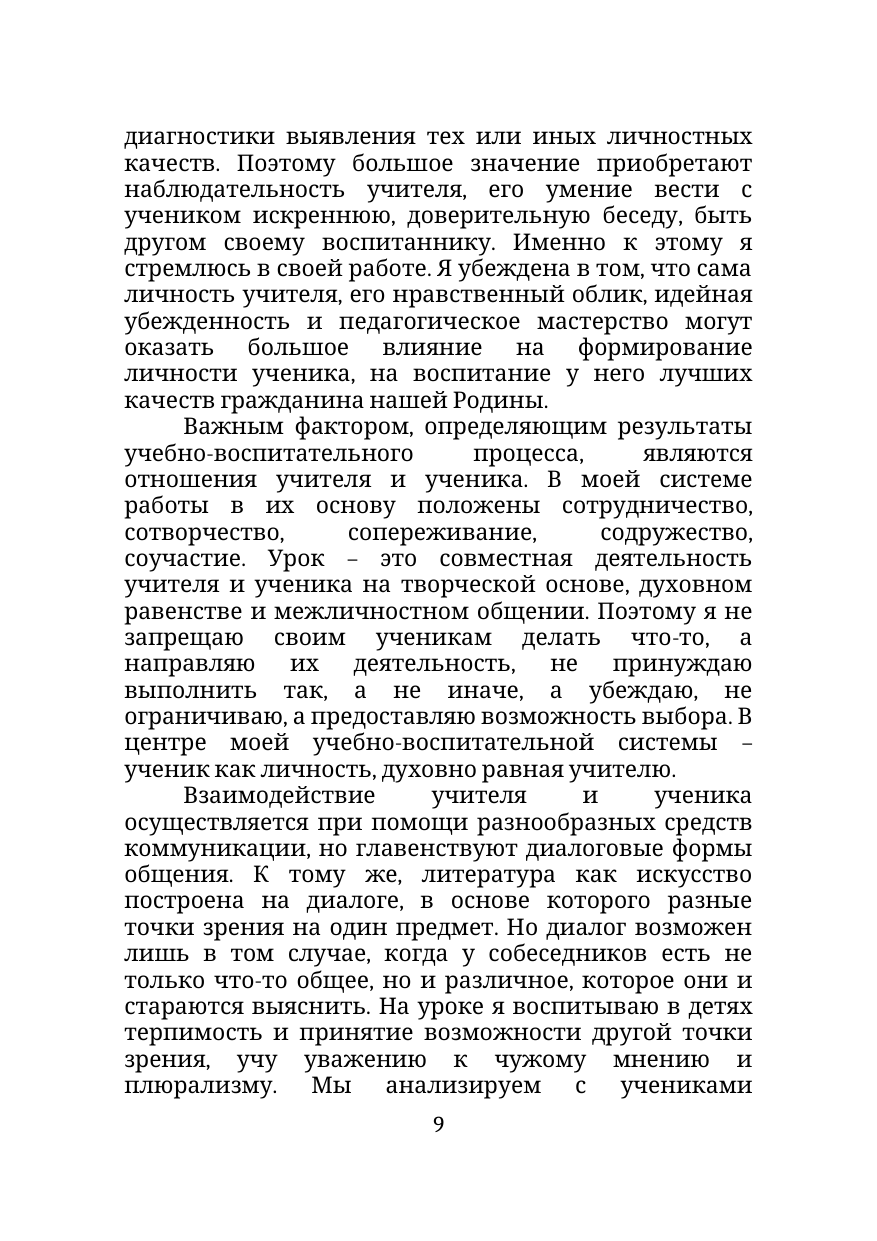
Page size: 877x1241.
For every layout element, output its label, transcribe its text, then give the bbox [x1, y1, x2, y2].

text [124, 783, 753, 1099]
text Важным фактором, определяющим результаты учебно-воспитательного процесса, являются отношения учителя и ученика. В моей системе работы в их основу положены сотрудничество, сотворчество, сопереживание, содружество, соучастие. Урок – это совместная деятельность учителя и ученика на творческой основе, духовном равенстве и межличностном общении. Поэтому я не запрещаю своим ученикам делать что-то, а направляю их деятельность, не принуждаю выполнить так, а не иначе, а убеждаю, не ограничиваю, а предоставляю возможность выбора. В центре моей учебно-воспитательной системы – ученик как личность, духовно равная учителю. [124, 414, 753, 783]
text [124, 124, 753, 414]
